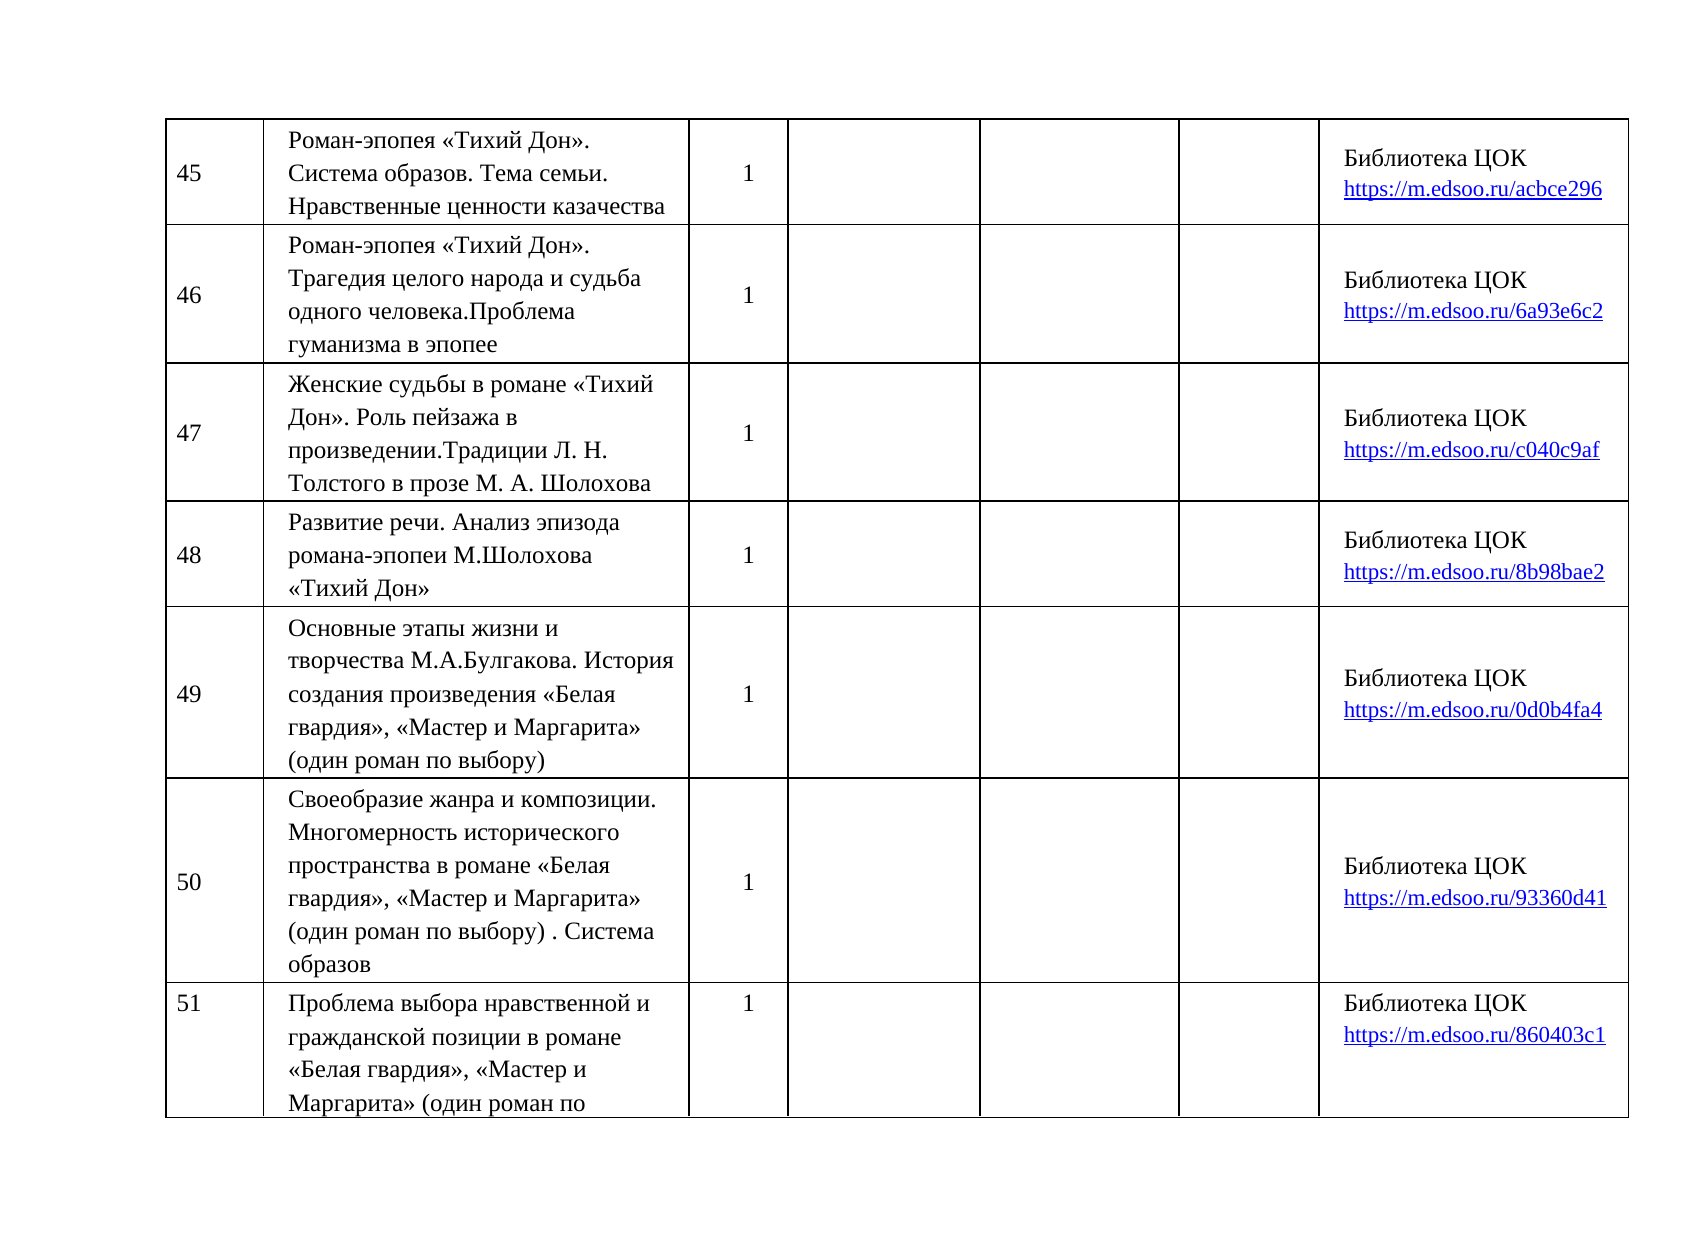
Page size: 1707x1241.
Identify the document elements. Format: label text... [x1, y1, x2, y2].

table_cell 1 [690, 983, 787, 1116]
table_cell 46 [167, 225, 263, 362]
table_cell Своеобразие жанра и композиции. Многомерность исторического пространства в романе «Белая гвардия», «Мастер и Маргарита» (один роман по выбору) . Система образов [264, 779, 688, 982]
table_cell Библиотека ЦОК https://m.edsoo.ru/8b98bae2 [1320, 502, 1628, 606]
table_cell [981, 607, 1178, 777]
table_cell [981, 983, 1178, 1116]
table_cell 45 [167, 120, 263, 223]
table_cell Основные этапы жизни и творчества М.А.Булгакова. История создания произведения «Белая гвардия», «Мастер и Маргарита» (один роман по выбору) [264, 607, 688, 777]
table_cell Женские судьбы в романе «Тихий Дон». Роль пейзажа в произведении.Традиции Л. Н. Толстого в прозе М. А. Шолохова [264, 364, 688, 500]
table_cell [789, 607, 979, 777]
table_cell [1180, 779, 1318, 982]
table_cell 49 [167, 607, 263, 777]
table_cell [1320, 983, 1628, 1116]
table_cell [981, 364, 1178, 500]
table_cell 1 [690, 120, 787, 223]
table_cell 48 [167, 502, 263, 606]
table_cell [1180, 502, 1318, 606]
table_cell [1180, 225, 1318, 362]
table_cell Библиотека ЦОК https://m.edsoo.ru/93360d41 [1320, 779, 1628, 982]
table_cell 50 [167, 779, 263, 982]
table_cell [789, 502, 979, 606]
table_cell [981, 779, 1178, 982]
table_cell 1 [690, 779, 787, 982]
table_cell 51 [167, 983, 263, 1116]
table_cell [789, 225, 979, 362]
table_cell [789, 779, 979, 982]
table_cell Библиотека ЦОК https://m.edsoo.ru/acbce296 [1320, 120, 1628, 223]
table_cell [1180, 120, 1318, 223]
table_cell Роман-эпопея «Тихий Дон». Трагедия целого народа и судьба одного человека.Проблема гуманизма в эпопее [264, 225, 688, 362]
table_cell [1180, 983, 1318, 1116]
table_cell 1 [690, 225, 787, 362]
table_cell 1 [690, 364, 787, 500]
table_cell [789, 364, 979, 500]
table_cell Роман-эпопея «Тихий Дон». Система образов. Тема семьи. Нравственные ценности казачества [264, 120, 688, 223]
table_cell [981, 120, 1178, 223]
table_cell Библиотека ЦОК https://m.edsoo.ru/c040c9af [1320, 364, 1628, 500]
table_cell Библиотека ЦОК https://m.edsoo.ru/0d0b4fa4 [1320, 607, 1628, 777]
table_cell [789, 983, 979, 1116]
table_cell Развитие речи. Анализ эпизода романа-эпопеи М.Шолохова «Тихий Дон» [264, 502, 688, 606]
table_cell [264, 983, 688, 1116]
table_cell 1 [690, 607, 787, 777]
table_cell 1 [690, 502, 787, 606]
table_cell Библиотека ЦОК https://m.edsoo.ru/6a93e6c2 [1320, 225, 1628, 362]
table_cell [789, 120, 979, 223]
table_cell [1180, 364, 1318, 500]
table_cell [981, 502, 1178, 606]
table_cell [981, 225, 1178, 362]
table_cell [1180, 607, 1318, 777]
table_cell 47 [167, 364, 263, 500]
